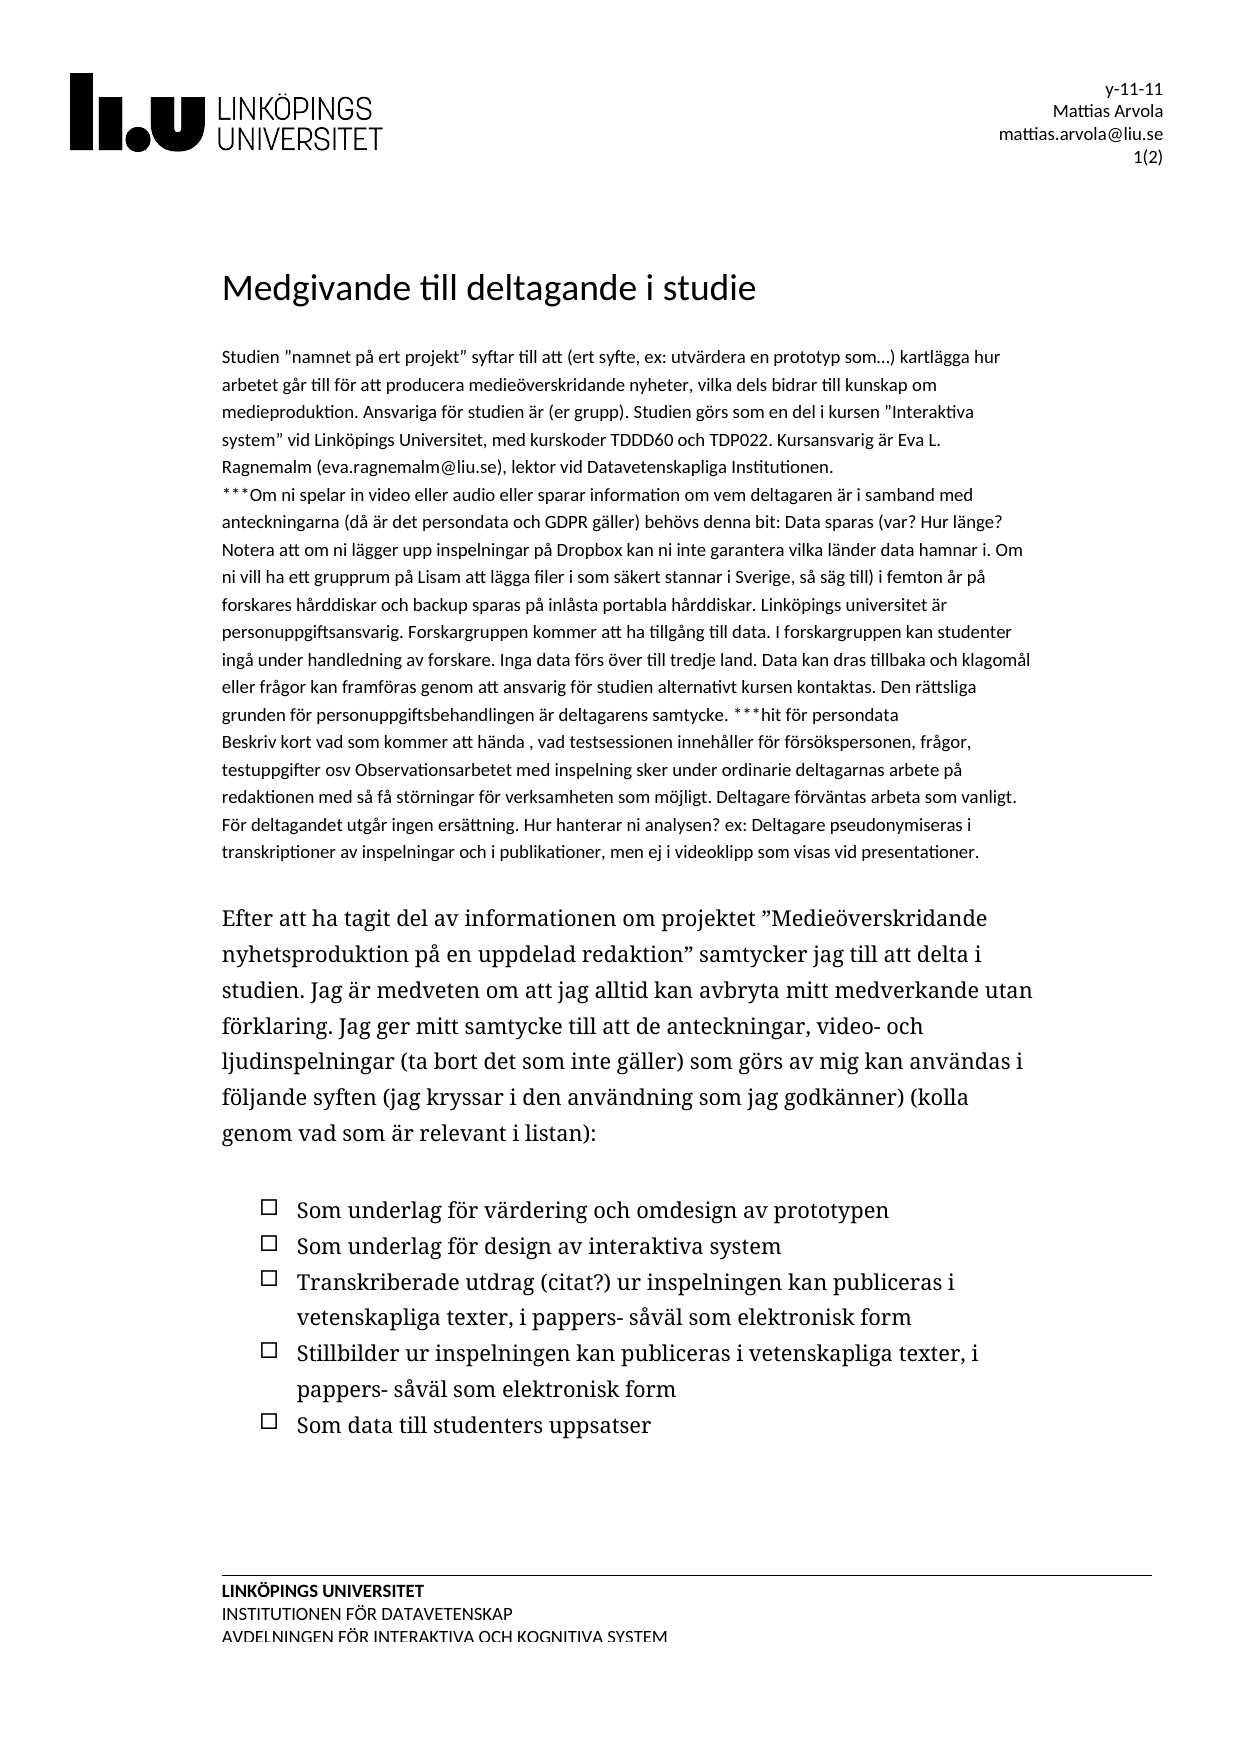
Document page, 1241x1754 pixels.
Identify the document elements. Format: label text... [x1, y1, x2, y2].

text Beskriv kort vad som kommer att hända , vad testsessionen innehåller för försökspersonen, frågor, testuppgifter osv Observationsarbetet med inspelning sker under ordinarie deltagarnas arbete på redaktionen med så få störningar för verksamheten som möjligt. Deltagare förväntas arbeta som vanligt. För deltagandet utgår ingen ersättning. Hur hanterar ni analysen? ex: Deltagare pseudonymiseras i transkriptioner av inspelningar och i publikationer, men ej i videoklipp som visas vid presentationer. [222, 730, 1034, 863]
text Efter att ha tagit del av informationen om projektet ”Medieöverskridande nyhetsproduktion på en uppdelad redaktion” samtycker jag till att delta i studien. Jag är medveten om att jag alltid kan avbryta mitt medverkande utan förklaring. Jag ger mitt samtycke till att de anteckningar, video- och ljudinspelningar (ta bort det som inte gäller) som görs av mig kan användas i följande syften (jag kryssar i den användning som jag godkänner) (kolla genom vad som är relevant i listan): [222, 903, 1034, 1148]
list Som underlag för värdering och omdesign av prototypen [259, 1195, 1034, 1225]
list Transkriberade utdrag (citat?) ur inspelningen kan publiceras i vetenskapliga texter, i pappers- såväl som elektronisk form [259, 1267, 1034, 1332]
text ***Om ni spelar in video eller audio eller sparar information om vem deltagaren är i samband med anteckningarna (då är det persondata och GDPR gäller) behövs denna bit: Data sparas (var? Hur länge? Notera att om ni lägger upp inspelningar på Dropbox kan ni inte garantera vilka länder data hamnar i. Om ni vill ha ett grupprum på Lisam att lägga filer i som säkert stannar i Sverige, så säg till) i femton år på forskares hårddiskar och backup sparas på inlåsta portabla hårddiskar. Linköpings universitet är personuppgiftsansvarig. Forskargruppen kommer att ha tillgång till data. I forskargruppen kan studenter ingå under handledning av forskare. Inga data förs över till tredje land. Data kan dras tillbaka och klagomål eller frågor kan framföras genom att ansvarig för studien alternativt kursen kontaktas. Den rättsliga grunden för personuppgiftsbehandlingen är deltagarens samtycke. ***hit för persondata [222, 483, 1034, 726]
picture [70, 73, 383, 152]
list Som data till studenters uppsatser [259, 1409, 1034, 1439]
list Stillbilder ur inspelningen kan publiceras i vetenskapliga texter, i pappers- såväl som elektronisk form [259, 1338, 1034, 1404]
list Som underlag för design av interaktiva system [259, 1231, 1034, 1261]
text Studien ”namnet på ert projekt” syftar till att (ert syfte, ex: utvärdera en prototyp som…) kartlägga hur arbetet går till för att producera medieöverskridande nyheter, vilka dels bidrar till kunskap om medieproduktion. Ansvariga för studien är (er grupp). Studien görs som en del i kursen ”Interaktiva system” vid Linköpings Universitet, med kurskoder TDDD60 och TDP022. Kursansvarig är Eva L. Ragnemalm (eva.ragnemalm@liu.se), lektor vid Datavetenskapliga Institutionen. [222, 345, 1034, 478]
subtitle Medgivande till deltagande i studie [222, 263, 1034, 309]
